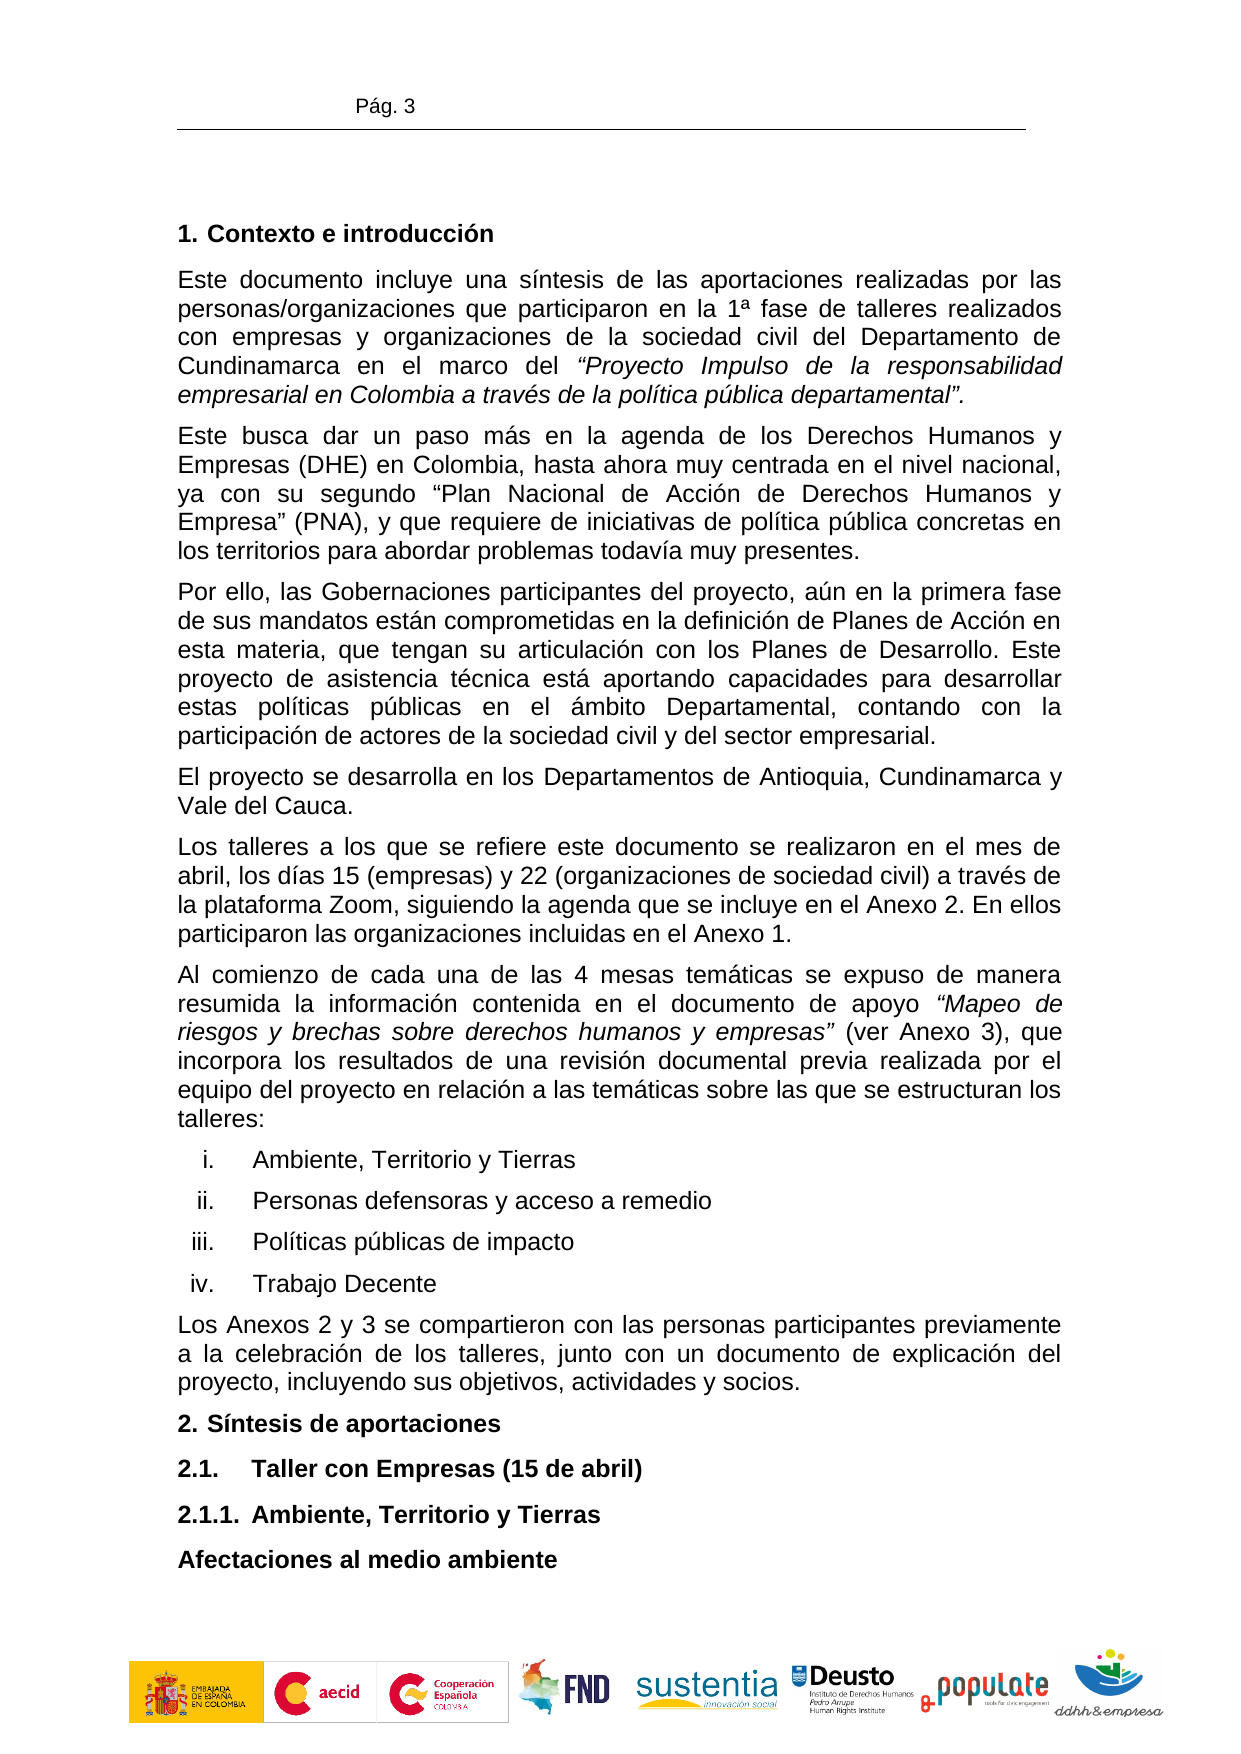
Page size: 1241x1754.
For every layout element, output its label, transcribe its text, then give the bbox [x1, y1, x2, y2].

text Este documento incluye una síntesis de las aportaciones realizadas por las personas/organizaciones que participaron en la 1ª fase de talleres realizados con empresas y organizaciones de la sociedad civil del Departamento de Cundinamarca en el marco del “Proyecto Impulso de la responsabilidad empresarial en Colombia a través de la política pública departamental”. [177, 265, 1063, 408]
list Políticas públicas de impacto [215, 1227, 1063, 1256]
subtitle Ambiente, Territorio y Tierras [177, 1499, 1063, 1528]
subtitle Contexto e introducción [177, 219, 1063, 248]
text Por ello, las Gobernaciones participantes del proyecto, aún en la primera fase de sus mandatos están comprometidas en la definición de Planes de Acción en esta materia, que tengan su articulación con los Planes de Desarrollo. Este proyecto de asistencia técnica está aportando capacidades para desarrollar estas políticas públicas en el ámbito Departamental, contando con la participación de actores de la sociedad civil y del sector empresarial. [177, 577, 1063, 750]
list Ambiente, Territorio y Tierras [215, 1145, 1063, 1173]
text Los Anexos 2 y 3 se compartieron con las personas participantes previamente a la celebración de los talleres, junto con un documento de explicación del proyecto, incluyendo sus objetivos, actividades y socios. [177, 1310, 1063, 1396]
text Los talleres a los que se refiere este documento se realizaron en el mes de abril, los días 15 (empresas) y 22 (organizaciones de sociedad civil) a través de la plataforma Zoom, siguiendo la agenda que se incluye en el Anexo 2. En ellos participaron las organizaciones incluidas en el Anexo 1. [177, 832, 1063, 947]
list Trabajo Decente [215, 1268, 1063, 1297]
subtitle Taller con Empresas (15 de abril) [177, 1454, 1063, 1483]
text El proyecto se desarrolla en los Departamentos de Antioquia, Cundinamarca y Vale del Cauca. [177, 762, 1063, 820]
text Al comienzo de cada una de las 4 mesas temáticas se expuso de manera resumida la información contenida en el documento de apoyo “Mapeo de riesgos y brechas sobre derechos humanos y empresas” (ver Anexo 3), que incorpora los resultados de una revisión documental previa realizada por el equipo del proyecto en relación a las temáticas sobre las que se estructuran los talleres: [177, 960, 1063, 1132]
text Afectaciones al medio ambiente [177, 1545, 1063, 1574]
text Este busca dar un paso más en la agenda de los Derechos Humanos y Empresas (DHE) en Colombia, hasta ahora muy centrada en el nivel nacional, ya con su segundo “Plan Nacional de Acción de Derechos Humanos y Empresa” (PNA), y que requiere de iniciativas de política pública concretas en los territorios para abordar problemas todavía muy presentes. [177, 421, 1063, 565]
picture [129, 1654, 1054, 1723]
list Personas defensoras y acceso a remedio [215, 1186, 1063, 1215]
subtitle Síntesis de aportaciones [177, 1408, 1063, 1437]
